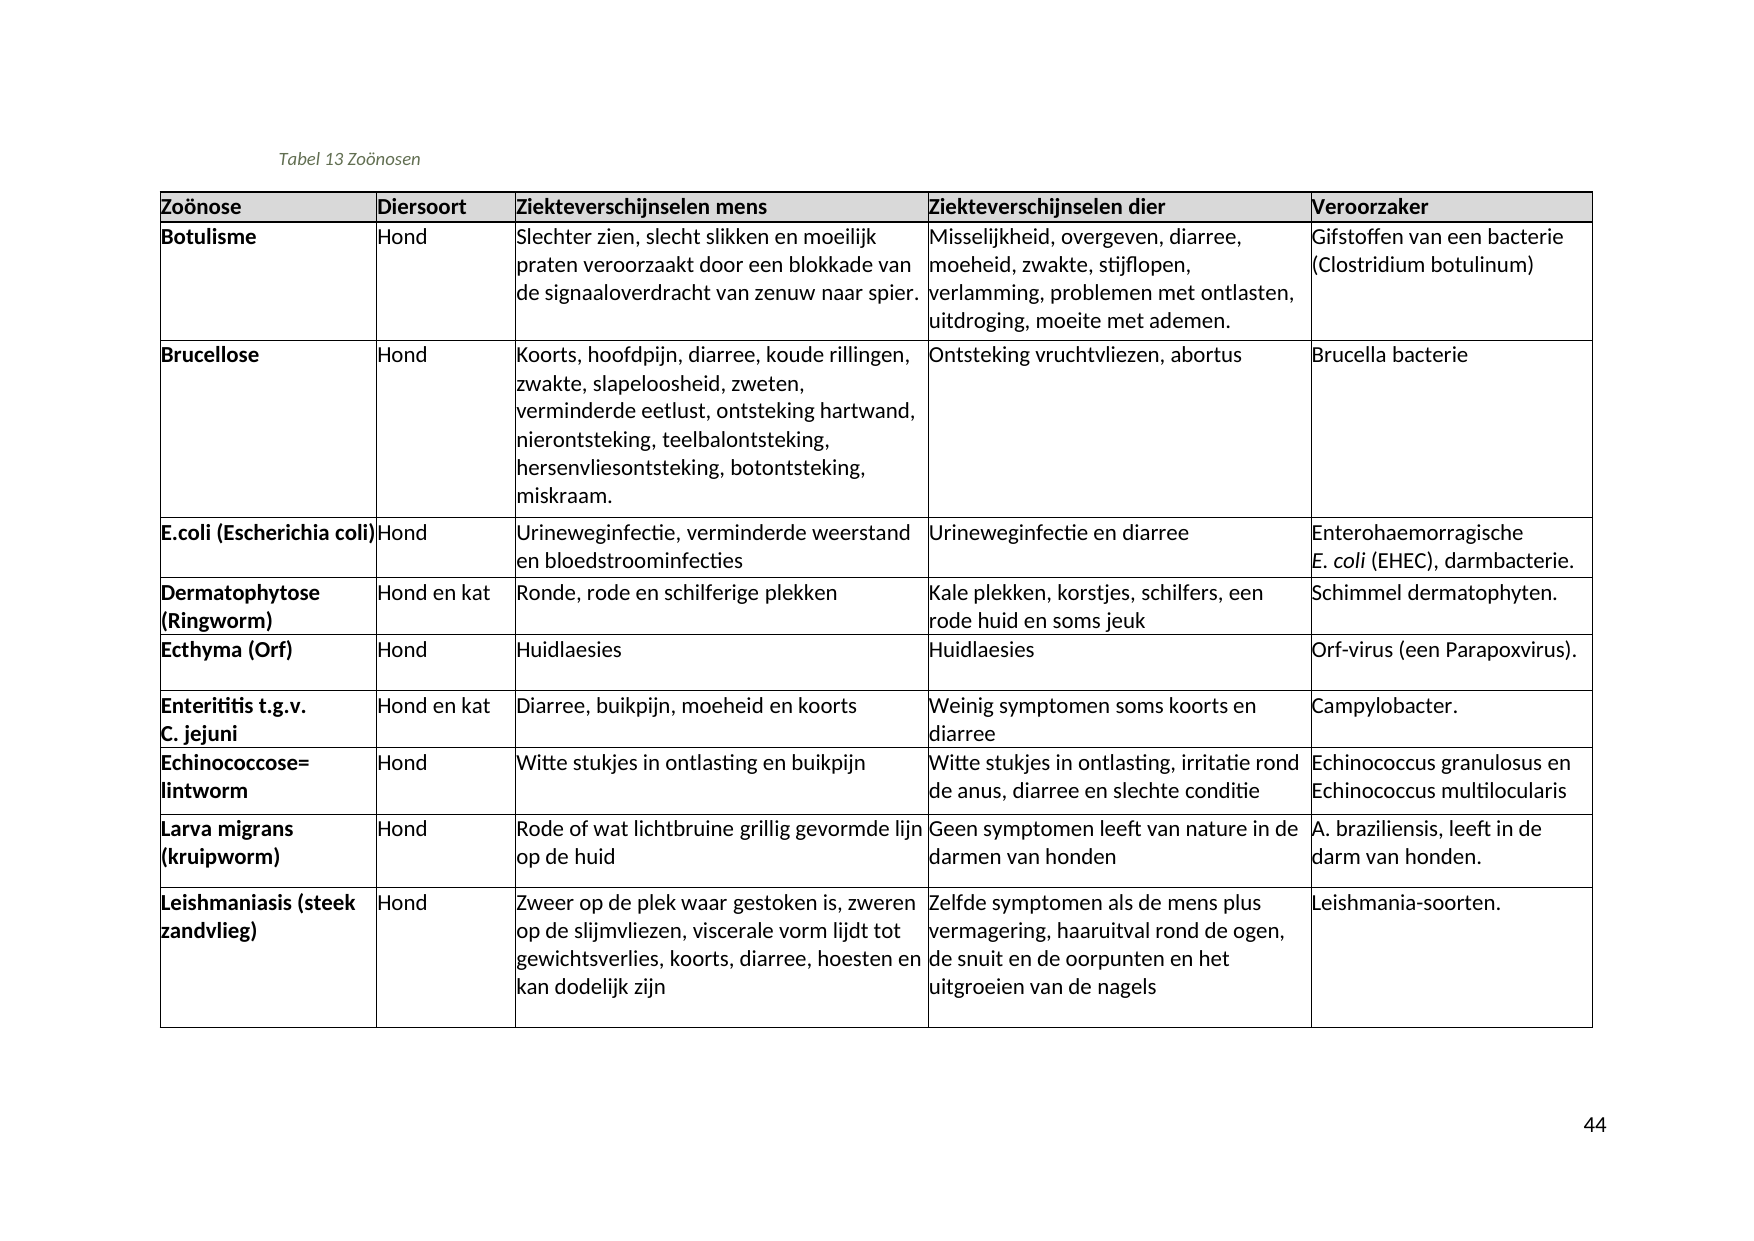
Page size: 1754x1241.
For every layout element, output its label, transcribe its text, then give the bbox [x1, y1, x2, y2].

table_cell Huidlaesies [516, 635, 928, 690]
table_cell Enterititis t.g.v. C. jejuni [161, 691, 376, 747]
table_cell Hond [377, 635, 515, 690]
table_cell Hond [377, 341, 515, 517]
table_cell E.coli (Escherichia coli) [161, 518, 376, 577]
table_cell Ontsteking vruchtvliezen, abortus [929, 341, 1311, 517]
table_cell Orf-virus (een Parapoxvirus). [1312, 635, 1592, 690]
table_cell Diarree, buikpijn, moeheid en koorts [516, 691, 928, 747]
table_cell Witte stukjes in ontlasting, irritatie rond de anus, diarree en slechte conditie [929, 748, 1311, 813]
table_cell Gifstoffen van een bacterie (Clostridium botulinum) [1312, 223, 1592, 339]
table_cell Dermatophytose (Ringworm) [161, 578, 376, 634]
table_cell Botulisme [161, 223, 376, 339]
table_cell Geen symptomen leeft van nature in de darmen van honden [929, 815, 1311, 887]
table_cell Ronde, rode en schilferige plekken [516, 578, 928, 634]
table_cell Slechter zien, slecht slikken en moeilijk praten veroorzaakt door een blokkade van de signaaloverdracht van zenuw naar spier. [516, 223, 928, 339]
table_cell Schimmel dermatophyten. [1312, 578, 1592, 634]
table_cell Huidlaesies [929, 635, 1311, 690]
table_cell Larva migrans (kruipworm) [161, 815, 376, 887]
table_cell Zweer op de plek waar gestoken is, zweren op de slijmvliezen, viscerale vorm lijdt tot gewichtsverlies, koorts, diarree, hoesten en kan dodelijk zijn [516, 888, 928, 1027]
table_cell Brucella bacterie [1312, 341, 1592, 517]
table_cell Urineweginfectie en diarree [929, 518, 1311, 577]
table_header Zoönose [161, 193, 376, 221]
table_cell Leishmania-soorten. [1312, 888, 1592, 1027]
table_cell Leishmaniasis (steek zandvlieg) [161, 888, 376, 1027]
table_header Ziekteverschijnselen dier [929, 193, 1311, 221]
table_cell Hond [377, 223, 515, 339]
table_header Veroorzaker [1312, 193, 1592, 221]
table_cell Hond en kat [377, 691, 515, 747]
table_cell Hond [377, 815, 515, 887]
table_header Diersoort [377, 193, 515, 221]
table_cell A. braziliensis, leeft in de darm van honden. [1312, 815, 1592, 887]
table_cell Hond [377, 888, 515, 1027]
table_cell Rode of wat lichtbruine grillig gevormde lijn op de huid [516, 815, 928, 887]
table_header Ziekteverschijnselen mens [516, 193, 928, 221]
table_cell Ecthyma (Orf) [161, 635, 376, 690]
table_cell Zelfde symptomen als de mens plus vermagering, haaruitval rond de ogen, de snuit en de oorpunten en het uitgroeien van de nagels [929, 888, 1311, 1027]
table_cell Weinig symptomen soms koorts en diarree [929, 691, 1311, 747]
table_cell Kale plekken, korstjes, schilfers, een rode huid en soms jeuk [929, 578, 1311, 634]
table_cell Witte stukjes in ontlasting en buikpijn [516, 748, 928, 813]
table_cell Brucellose [161, 341, 376, 517]
table_cell Campylobacter. [1312, 691, 1592, 747]
table_cell Hond [377, 518, 515, 577]
table_cell Echinococcose= lintworm [161, 748, 376, 813]
table_cell Enterohaemorragische E. coli (EHEC), darmbacterie. [1312, 518, 1592, 577]
table_cell Misselijkheid, overgeven, diarree, moeheid, zwakte, stijflopen, verlamming, problemen met ontlasten, uitdroging, moeite met ademen. [929, 223, 1311, 339]
table_cell Echinococcus granulosus en Echinococcus multilocularis [1312, 748, 1592, 813]
table_cell Koorts, hoofdpijn, diarree, koude rillingen, zwakte, slapeloosheid, zweten, verminderde eetlust, ontsteking hartwand, nierontsteking, teelbalontsteking, hersenvliesontsteking, botontsteking, miskraam. [516, 341, 928, 517]
table_cell Hond en kat [377, 578, 515, 634]
table_cell Hond [377, 748, 515, 813]
text Tabel 13 Zoönosen [278, 148, 1459, 171]
table_cell Urineweginfectie, verminderde weerstand en bloedstroominfecties [516, 518, 928, 577]
